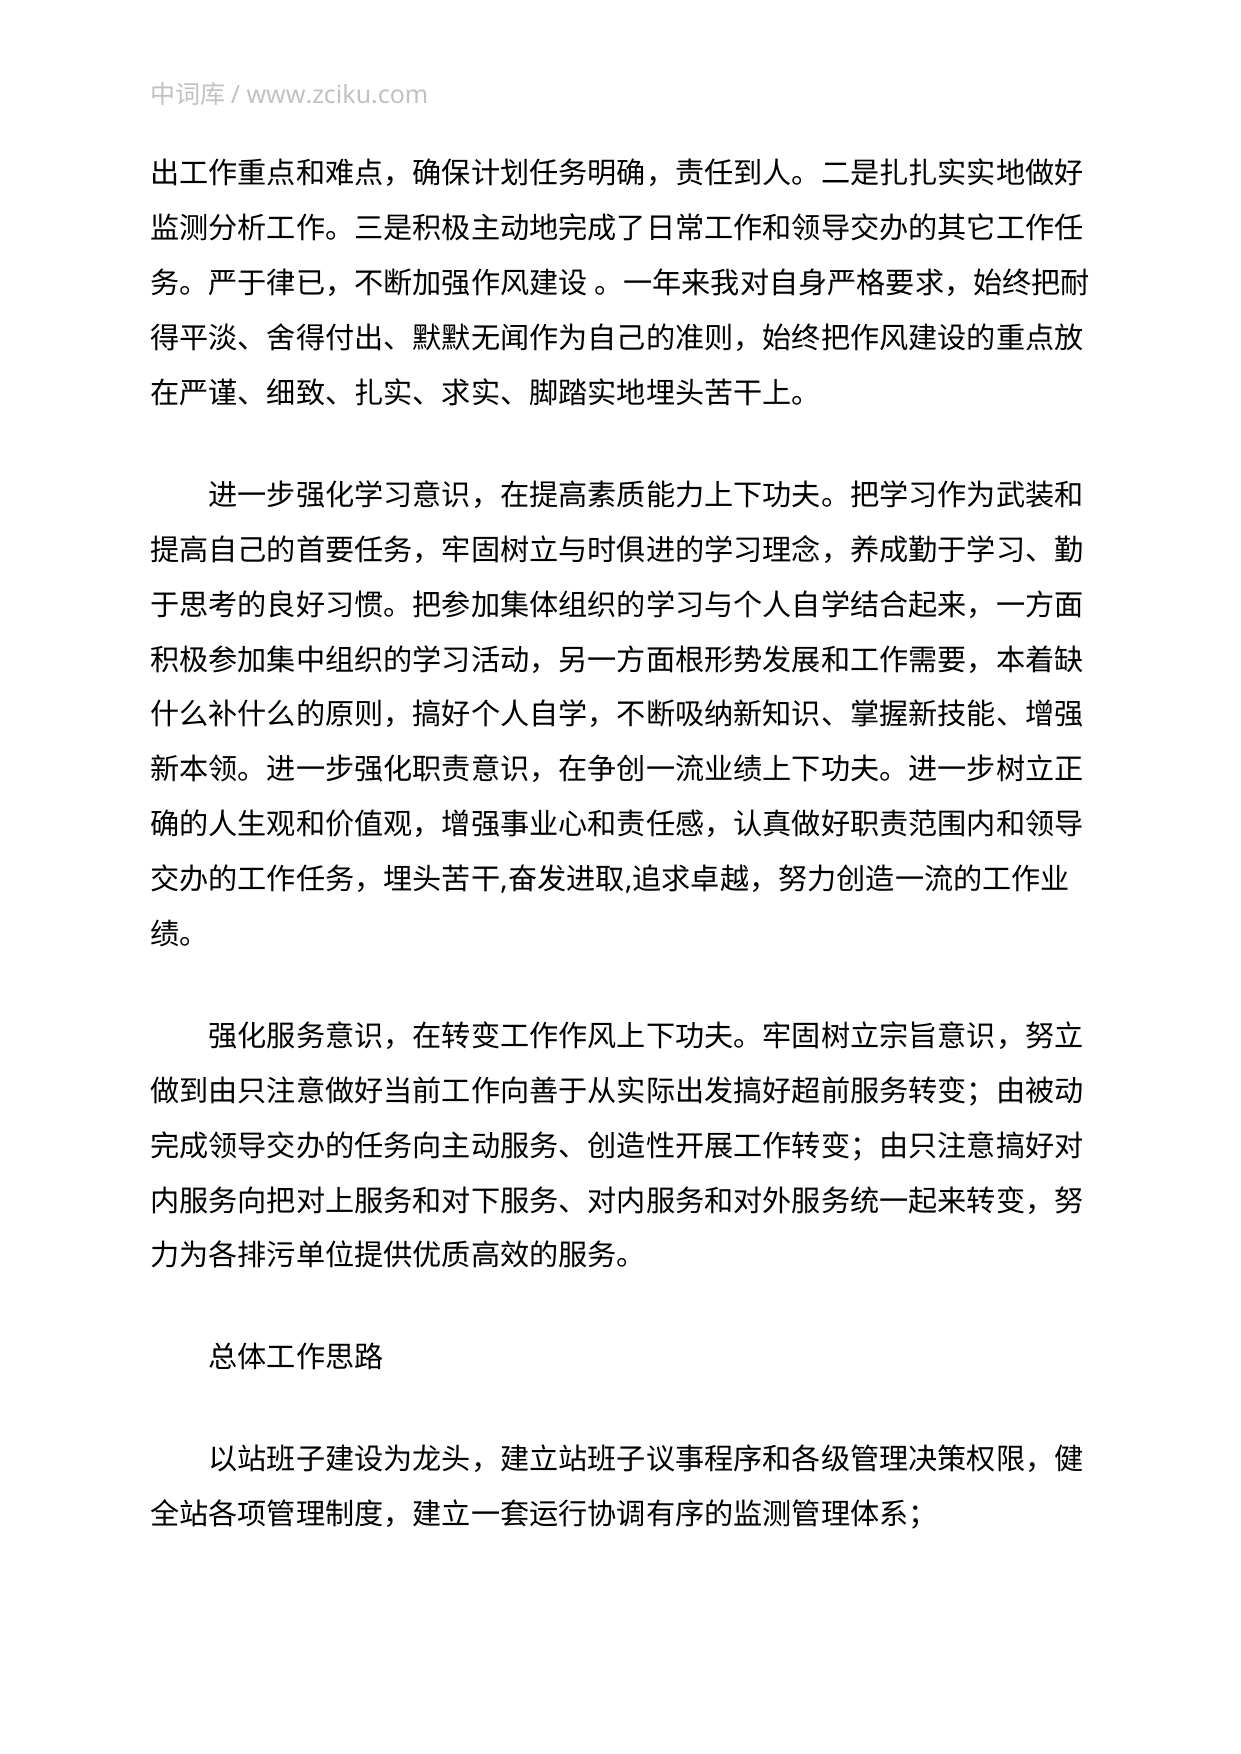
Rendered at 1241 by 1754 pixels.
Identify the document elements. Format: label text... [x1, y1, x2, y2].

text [150, 150, 1090, 412]
text 强化服务意识，在转变工作作风上下功夫。牢固树立宗旨意识，努立做到由只注意做好当前工作向善于从实际出发搞好超前服务转变；由被动完成领导交办的任务向主动服务、创造性开展工作转变；由只注意搞好对内服务向把对上服务和对下服务、对内服务和对外服务统一起来转变，努力为各排污单位提供优质高效的服务。 [150, 1012, 1090, 1274]
text 总体工作思路 [150, 1334, 1090, 1376]
text 以站班子建设为龙头，建立站班子议事程序和各级管理决策权限，健全站各项管理制度，建立一套运行协调有序的监测管理体系； [150, 1436, 1090, 1533]
text 进一步强化学习意识，在提高素质能力上下功夫。把学习作为武装和提高自己的首要任务，牢固树立与时俱进的学习理念，养成勤于学习、勤于思考的良好习惯。把参加集体组织的学习与个人自学结合起来，一方面积极参加集中组织的学习活动，另一方面根形势发展和工作需要，本着缺什么补什么的原则，搞好个人自学，不断吸纳新知识、掌握新技能、增强新本领。进一步强化职责意识，在争创一流业绩上下功夫。进一步树立正确的人生观和价值观，增强事业心和责任感，认真做好职责范围内和领导交办的工作任务，埋头苦干,奋发进取,追求卓越，努力创造一流的工作业绩。 [150, 471, 1090, 953]
